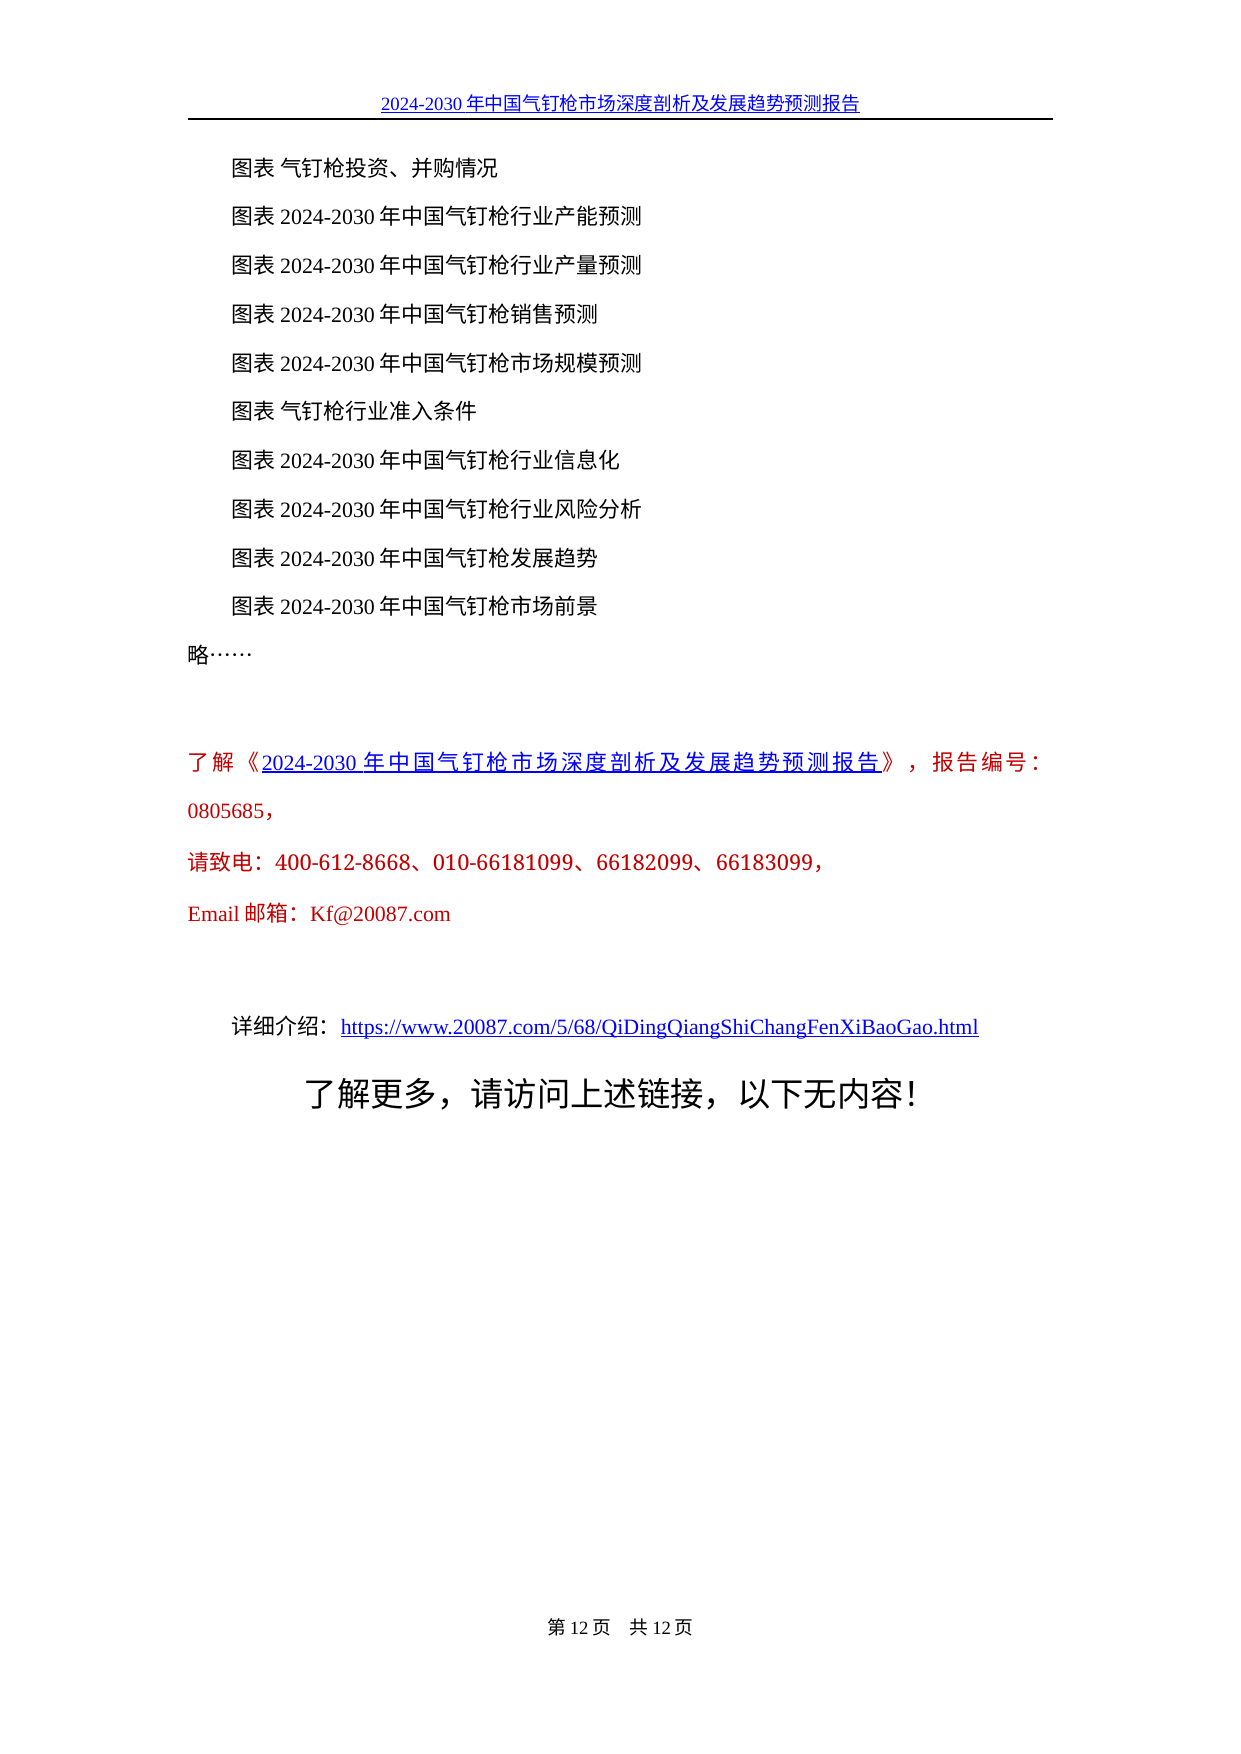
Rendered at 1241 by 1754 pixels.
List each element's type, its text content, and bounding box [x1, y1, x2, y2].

text 请致电：400-612-8668、010-66181099、66182099、66183099， [187, 844, 1053, 877]
text 详细介绍：https://www.20087.com/5/68/QiDingQiangShiChangFenXiBaoGao.html [187, 1009, 1053, 1041]
text 了解《2024-2030年中国气钉枪市场深度剖析及发展趋势预测报告》，报告编号：0805685， [187, 744, 1053, 825]
title 了解更多，请访问上述链接，以下无内容！ [187, 1059, 1053, 1124]
text Email邮箱：Kf@20087.com [187, 896, 1053, 928]
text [187, 150, 1053, 670]
